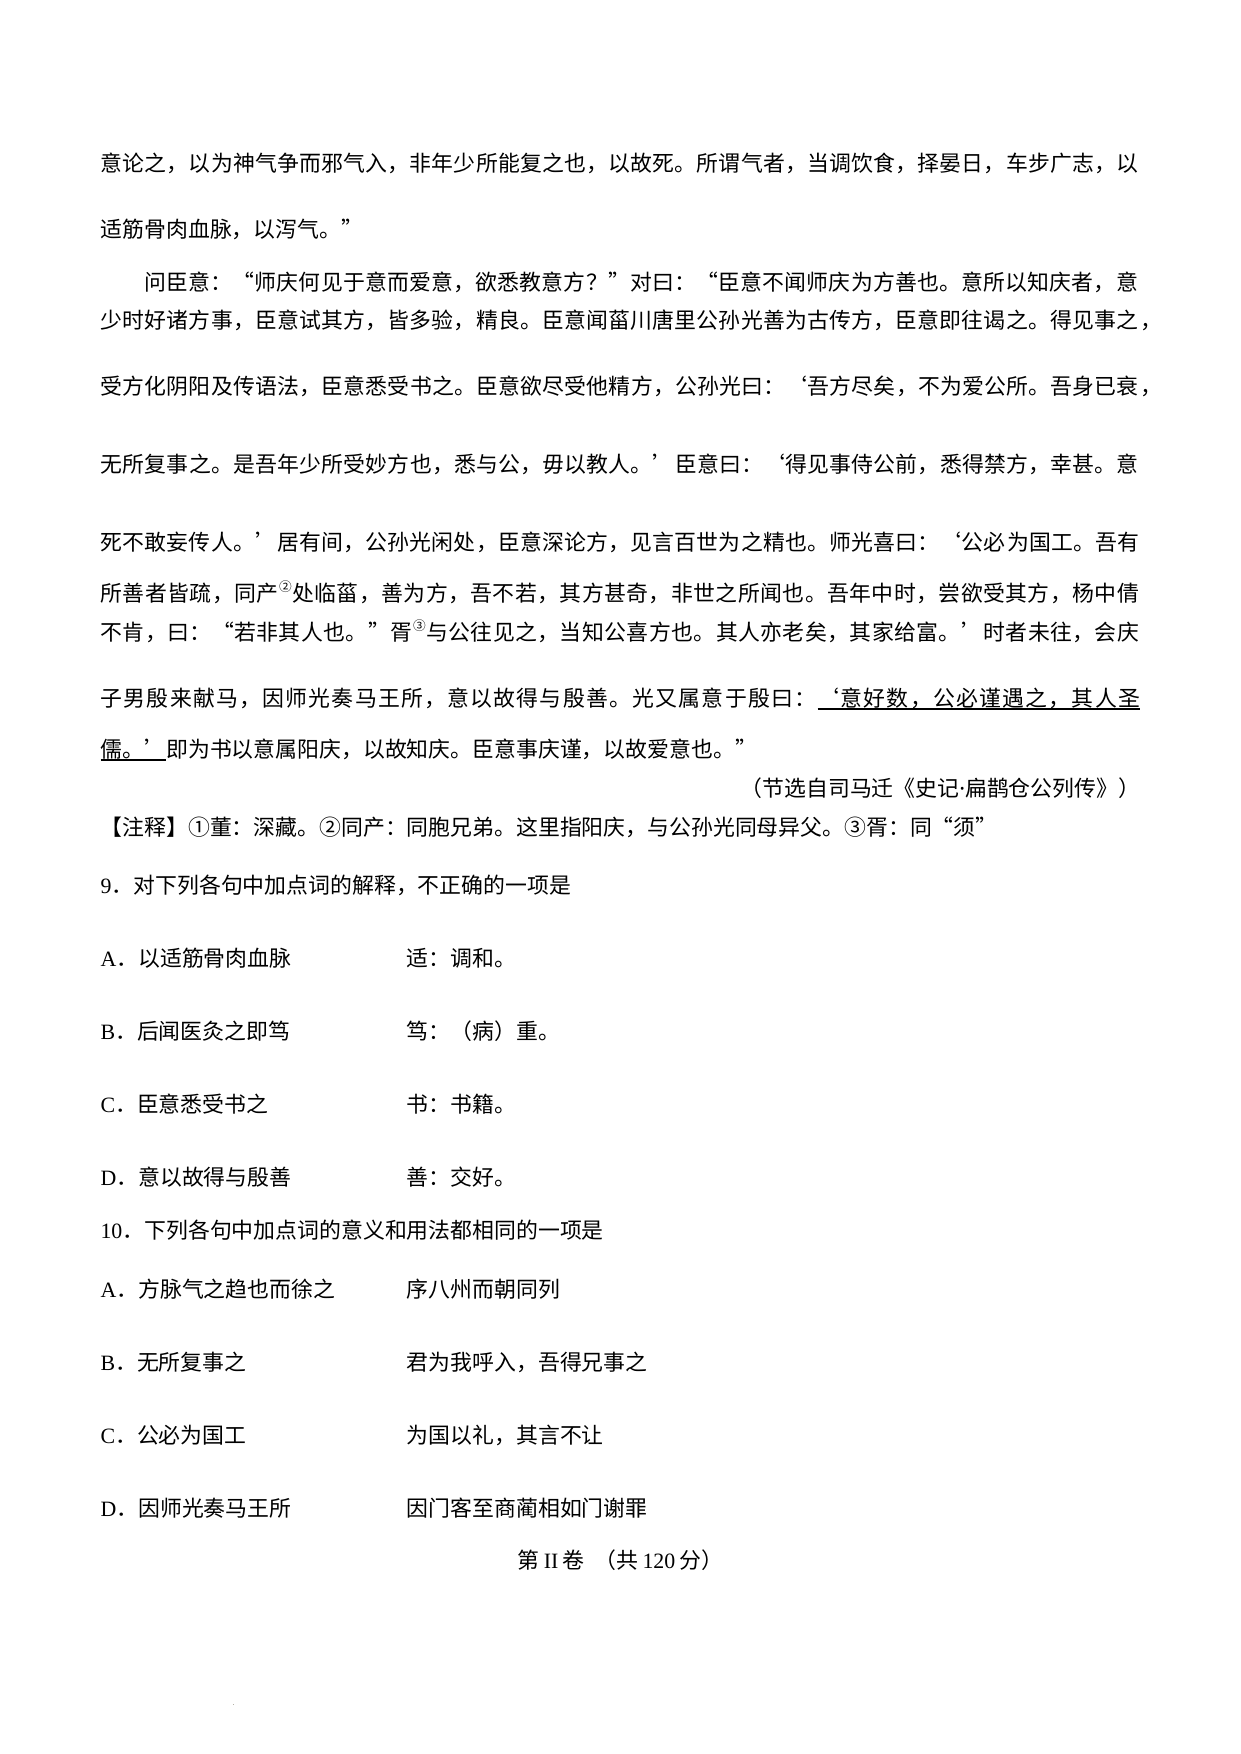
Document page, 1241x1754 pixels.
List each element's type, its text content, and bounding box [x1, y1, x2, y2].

text B．无所复事之 君为我呼入，吾得兄事之 [100, 1324, 1140, 1389]
text 9．对下列各句中加点词的解释，不正确的一项是 [100, 848, 1140, 913]
text D．意以故得与殷善 善：交好。 [100, 1139, 1140, 1204]
text A．以适筋骨肉血脉 适：调和。 [100, 921, 1140, 986]
text （节选自司马迁《史记·扁鹊仓公列传》） [100, 770, 1140, 803]
text B．后闻医灸之即笃 笃：（病）重。 [100, 994, 1140, 1059]
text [100, 146, 1140, 256]
text 10．下列各句中加点词的意义和用法都相同的一项是 [100, 1212, 1140, 1245]
text 【注释】①董：深藏。②同产：同胞兄弟。这里指阳庆，与公孙光同母异父。③胥：同“须” [100, 809, 1140, 842]
text 问臣意：“师庆何见于意而爱意，欲悉教意方？”对曰：“臣意不闻师庆为方善也。意所以知庆者，意少时好诸方事，臣意试其方，皆多验，精良。臣意闻菑川唐里公孙光善为古传方，臣意即往谒之。得见事之，受方化阴阳及传语法，臣意悉受书之。臣意欲尽受他精方，公孙光曰：‘吾方尽矣，不为爱公所。吾身已衰，无所复事之。是吾年少所受妙方也，悉与公，毋以教人。’臣意曰：‘得见事侍公前，悉得禁方，幸甚。意死不敢妄传人。’居有间，公孙光闲处，臣意深论方，见言百世为之精也。师光喜曰：‘公必为国工。吾有所善者皆疏，同产②处临菑，善为方，吾不若，其方甚奇，非世之所闻也。吾年中时，尝欲受其方，杨中倩不肯，曰：“若非其人也。”胥③与公往见之，当知公喜方也。其人亦老矣，其家给富。’时者未往，会庆子男殷来献马，因师光奏马王所，意以故得与殷善。光又属意于殷曰：‘意好数，公必谨遇之，其人圣儒。’即为书以意属阳庆，以故知庆。臣意事庆谨，以故爱意也。” [100, 264, 1140, 764]
text A．方脉气之趋也而徐之 序八州而朝同列 [100, 1251, 1140, 1316]
text C．公必为国工 为国以礼，其言不让 [100, 1397, 1140, 1462]
text C．臣意悉受书之 书：书籍。 [100, 1067, 1140, 1132]
text 第II卷 （共120分） [100, 1543, 1140, 1575]
text D．因师光奏马王所 因门客至商蔺相如门谢罪 [100, 1470, 1140, 1535]
